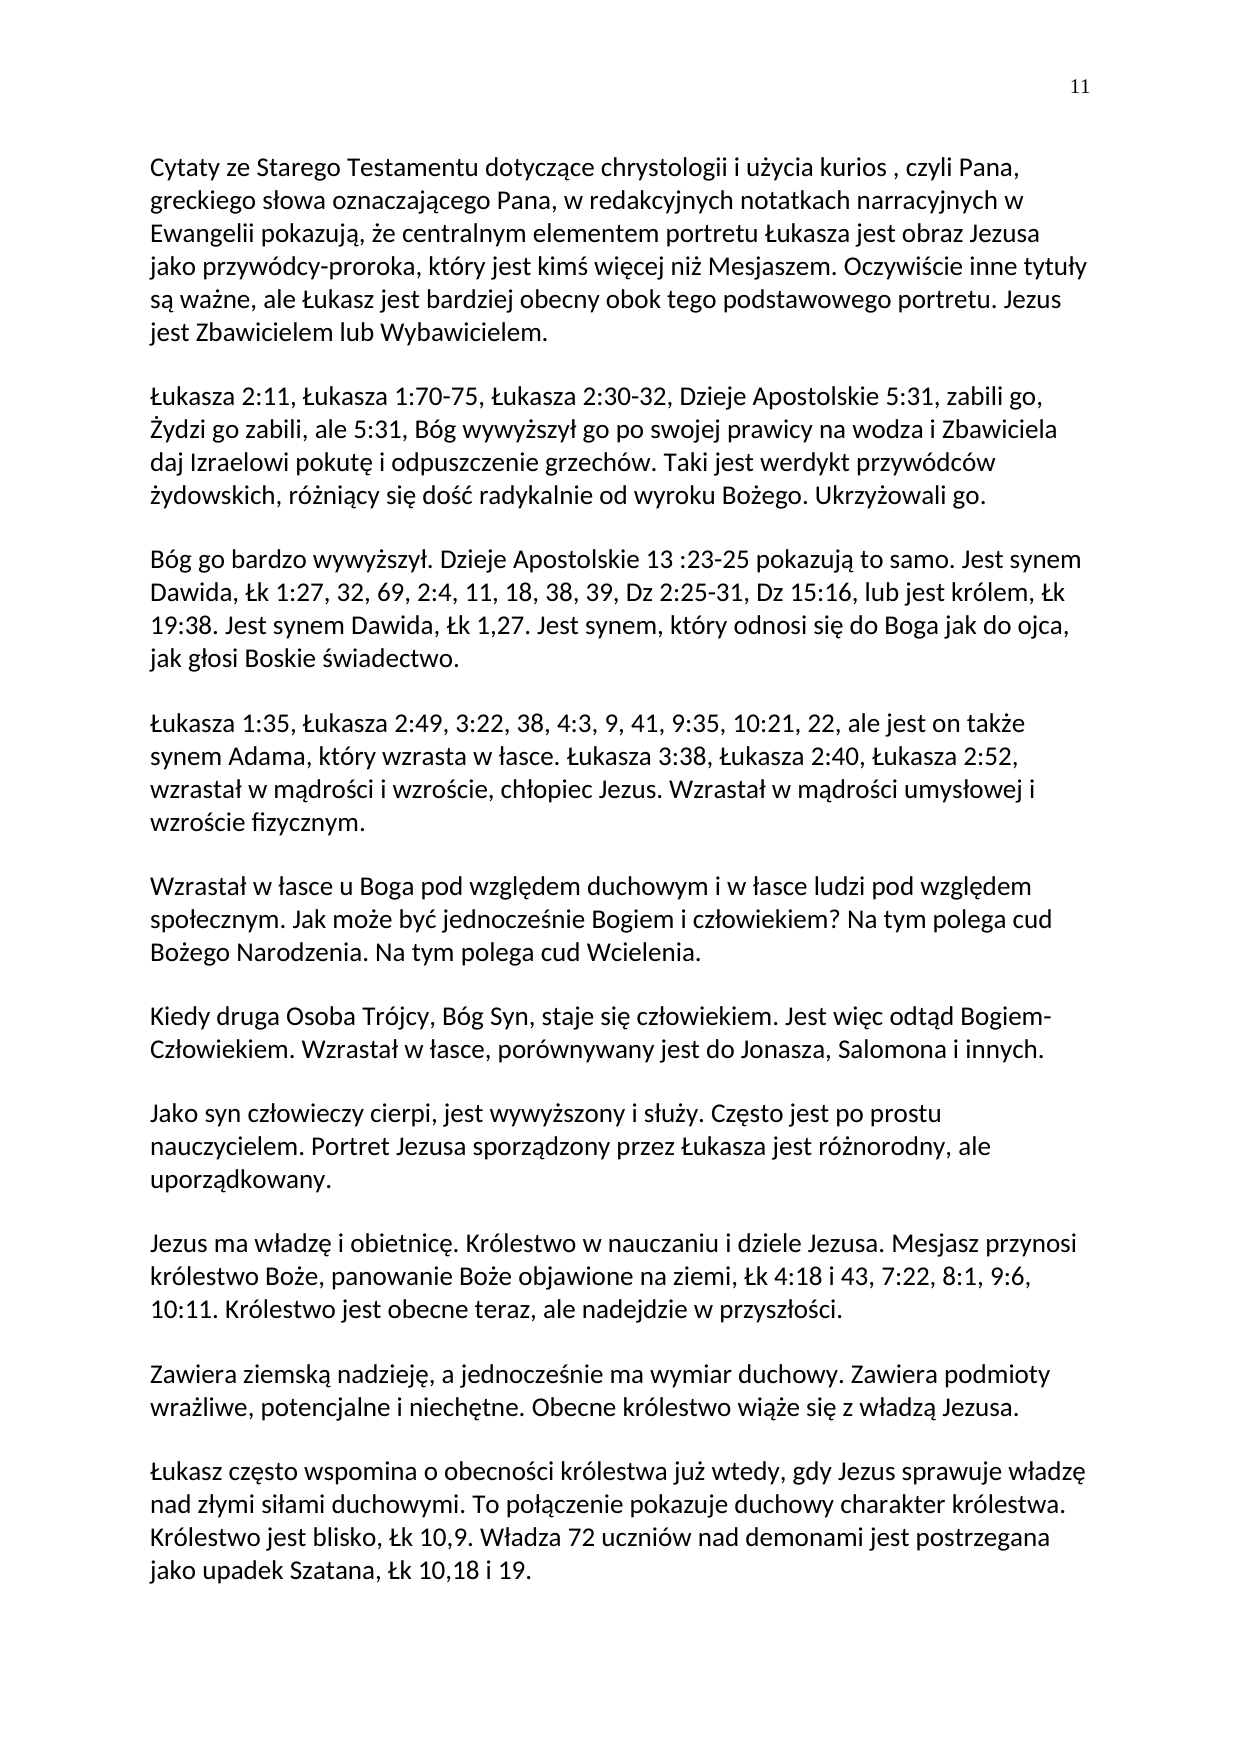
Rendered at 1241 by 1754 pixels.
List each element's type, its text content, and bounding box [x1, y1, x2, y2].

text Jezus ma władzę i obietnicę. Królestwo w nauczaniu i dziele Jezusa. Mesjasz przynosi królestwo Boże, panowanie Boże objawione na ziemi, Łk 4:18 i 43, 7:22, 8:1, 9:6, 10:11. Królestwo jest obecne teraz, ale nadejdzie w przyszłości. [150, 1227, 1090, 1326]
text Łukasza 2:11, Łukasza 1:70-75, Łukasza 2:30-32, Dzieje Apostolskie 5:31, zabili go, Żydzi go zabili, ale 5:31, Bóg wywyższył go po swojej prawicy na wodza i Zbawiciela daj Izraelowi pokutę i odpuszczenie grzechów. Taki jest werdykt przywódców żydowskich, różniący się dość radykalnie od wyroku Bożego. Ukrzyżowali go. [150, 379, 1090, 511]
text Bóg go bardzo wywyższył. Dzieje Apostolskie 13 :23-25 pokazują to samo. Jest synem Dawida, Łk 1:27, 32, 69, 2:4, 11, 18, 38, 39, Dz 2:25-31, Dz 15:16, lub jest królem, Łk 19:38. Jest synem Dawida, Łk 1,27. Jest synem, który odnosi się do Boga jak do ojca, jak głosi Boskie świadectwo. [150, 542, 1090, 674]
text Kiedy druga Osoba Trójcy, Bóg Syn, staje się człowiekiem. Jest więc odtąd Bogiem-Człowiekiem. Wzrastał w łasce, porównywany jest do Jonasza, Salomona i innych. [150, 999, 1090, 1065]
text Łukasz często wspomina o obecności królestwa już wtedy, gdy Jezus sprawuje władzę nad złymi siłami duchowymi. To połączenie pokazuje duchowy charakter królestwa. Królestwo jest blisko, Łk 10,9. Władza 72 uczniów nad demonami jest postrzegana jako upadek Szatana, Łk 10,18 i 19. [150, 1454, 1090, 1586]
text Cytaty ze Starego Testamentu dotyczące chrystologii i użycia kurios , czyli Pana, greckiego słowa oznaczającego Pana, w redakcyjnych notatkach narracyjnych w Ewangelii pokazują, że centralnym elementem portretu Łukasza jest obraz Jezusa jako przywódcy-proroka, który jest kimś więcej niż Mesjaszem. Oczywiście inne tytuły są ważne, ale Łukasz jest bardziej obecny obok tego podstawowego portretu. Jezus jest Zbawicielem lub Wybawicielem. [150, 150, 1090, 348]
text Zawiera ziemską nadzieję, a jednocześnie ma wymiar duchowy. Zawiera podmioty wrażliwe, potencjalne i niechętne. Obecne królestwo wiąże się z władzą Jezusa. [150, 1357, 1090, 1423]
text Wzrastał w łasce u Boga pod względem duchowym i w łasce ludzi pod względem społecznym. Jak może być jednocześnie Bogiem i człowiekiem? Na tym polega cud Bożego Narodzenia. Na tym polega cud Wcielenia. [150, 869, 1090, 968]
text Łukasza 1:35, Łukasza 2:49, 3:22, 38, 4:3, 9, 41, 9:35, 10:21, 22, ale jest on także synem Adama, który wzrasta w łasce. Łukasza 3:38, Łukasza 2:40, Łukasza 2:52, wzrastał w mądrości i wzroście, chłopiec Jezus. Wzrastał w mądrości umysłowej i wzroście fizycznym. [150, 706, 1090, 838]
text Jako syn człowieczy cierpi, jest wywyższony i służy. Często jest po prostu nauczycielem. Portret Jezusa sporządzony przez Łukasza jest różnorodny, ale uporządkowany. [150, 1096, 1090, 1195]
